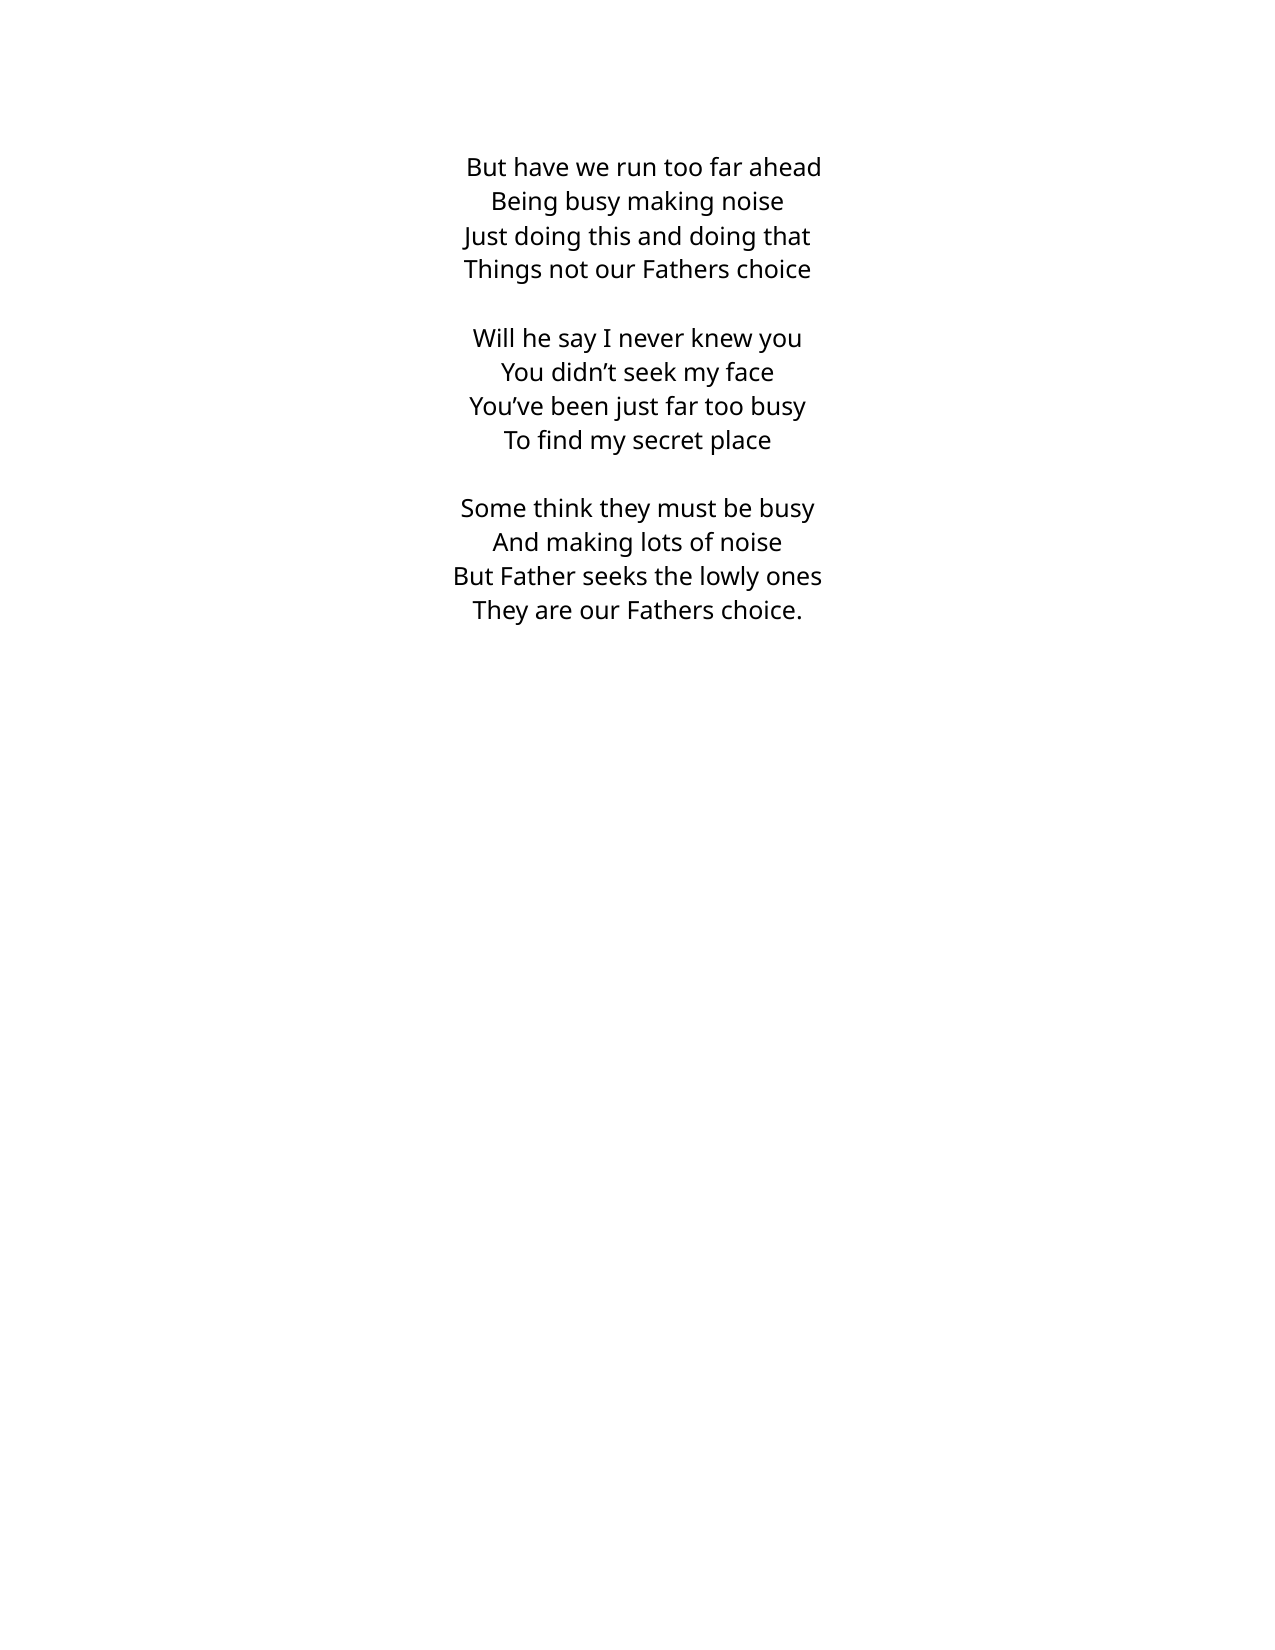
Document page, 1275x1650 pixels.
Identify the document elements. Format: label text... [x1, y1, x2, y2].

text And making lots of noise [150, 525, 1125, 559]
text You’ve been just far too busy [150, 388, 1125, 422]
text But Father seeks the lowly ones [150, 559, 1125, 593]
text They are our Fathers choice. [150, 593, 1125, 627]
text Just doing this and doing that [150, 218, 1125, 252]
text Things not our Fathers choice [150, 252, 1125, 286]
text Will he say I never knew you [150, 320, 1125, 354]
text 63 But have we run too far ahead [150, 150, 1125, 184]
text You didn’t seek my face [150, 354, 1125, 388]
text To find my secret place [150, 422, 1125, 457]
text Being busy making noise [150, 184, 1125, 218]
text Some think they must be busy [150, 491, 1125, 525]
